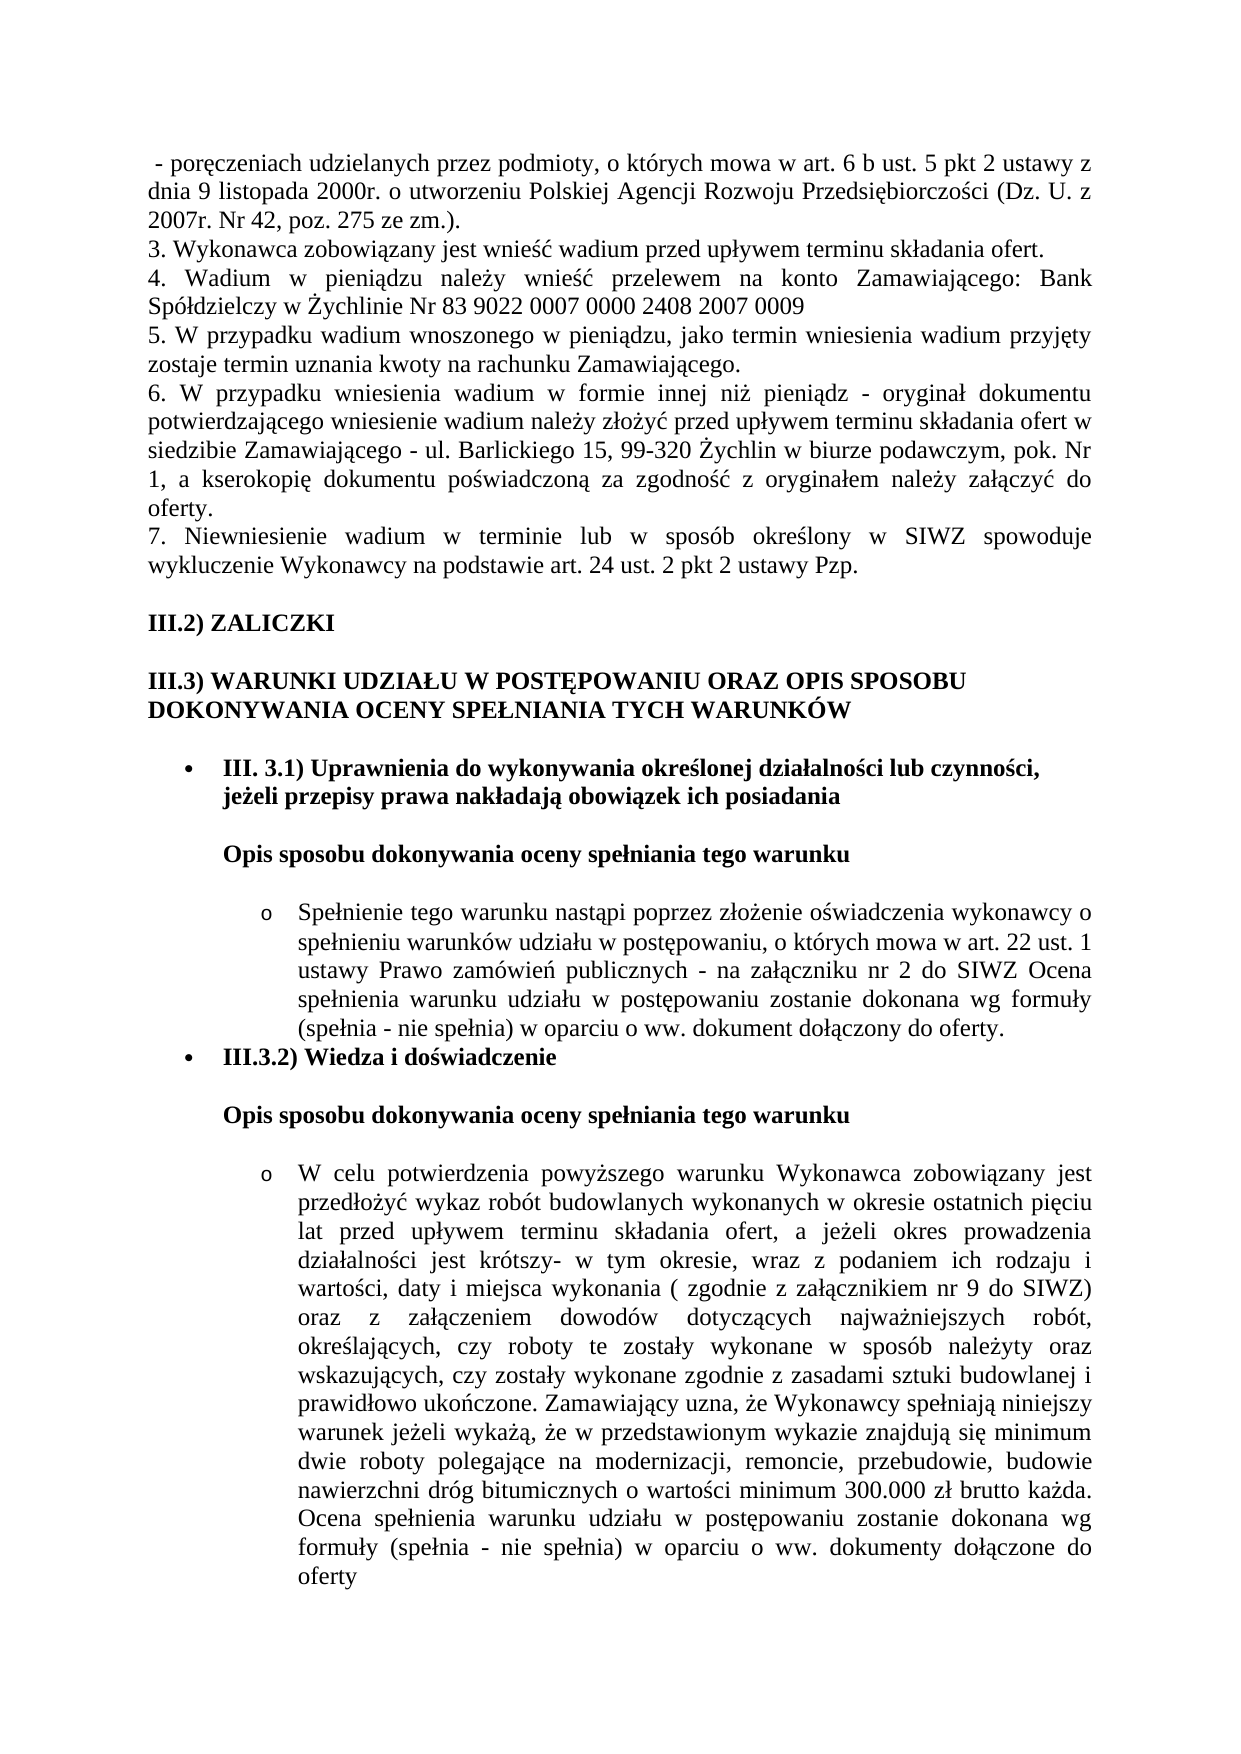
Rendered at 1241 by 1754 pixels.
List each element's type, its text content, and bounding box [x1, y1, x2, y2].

text III.2) ZALICZKI [148, 608, 1093, 637]
text 5. W przypadku wadium wnoszonego w pieniądzu, jako termin wniesienia wadium przyjęty zostaje termin uznania kwoty na rachunku Zamawiającego. [148, 320, 1093, 378]
text 6. W przypadku wniesienia wadium w formie innej niż pieniądz - oryginał dokumentu potwierdzającego wniesienie wadium należy złożyć przed upływem terminu składania ofert w siedzibie Zamawiającego - ul. Barlickiego 15, 99-320 Żychlin w biurze podawczym, pok. Nr 1, a kserokopię dokumentu poświadczoną za zgodność z oryginałem należy załączyć do oferty. [148, 378, 1093, 521]
text Opis sposobu dokonywania oceny spełniania tego warunku [223, 839, 1093, 868]
text 7. Niewniesienie wadium w terminie lub w sposób określony w SIWZ spowoduje wykluczenie Wykonawcy na podstawie art. 24 ust. 2 pkt 2 ustawy Pzp. [148, 521, 1093, 579]
list III. 3.1) Uprawnienia do wykonywania określonej działalności lub czynności, jeżeli przepisy prawa nakładają obowiązek ich posiadania [185, 753, 1093, 810]
text - poręczeniach udzielanych przez podmioty, o których mowa w art. 6 b ust. 5 pkt 2 ustawy z dnia 9 listopada 2000r. o utworzeniu Polskiej Agencji Rozwoju Przedsiębiorczości (Dz. U. z 2007r. Nr 42, poz. 275 ze zm.). [148, 148, 1093, 234]
text Opis sposobu dokonywania oceny spełniania tego warunku [223, 1100, 1093, 1128]
text III.3) WARUNKI UDZIAŁU W POSTĘPOWANIU ORAZ OPIS SPOSOBU DOKONYWANIA OCENY SPEŁNIANIA TYCH WARUNKÓW [148, 666, 1093, 723]
text 3. Wykonawca zobowiązany jest wnieść wadium przed upływem terminu składania ofert. [148, 234, 1093, 263]
list III.3.2) Wiedza i doświadczenie [185, 1042, 1093, 1071]
text 4. Wadium w pieniądzu należy wnieść przelewem na konto Zamawiającego: Bank Spółdzielczy w Żychlinie Nr 83 9022 0007 0000 2408 2007 0009 [148, 263, 1093, 320]
list W celu potwierdzenia powyższego warunku Wykonawca zobowiązany jest przedłożyć wykaz robót budowlanych wykonanych w okresie ostatnich pięciu lat przed upływem terminu składania ofert, a jeżeli okres prowadzenia działalności jest krótszy- w tym okresie, wraz z podaniem ich rodzaju i wartości, daty i miejsca wykonania ( zgodnie z załącznikiem nr 9 do SIWZ) oraz z załączeniem dowodów dotyczących najważniejszych robót, określających, czy roboty te zostały wykonane w sposób należyty oraz wskazujących, czy zostały wykonane zgodnie z zasadami sztuki budowlanej i prawidłowo ukończone. Zamawiający uzna, że Wykonawcy spełniają niniejszy warunek jeżeli wykażą, że w przedstawionym wykazie znajdują się minimum dwie roboty polegające na modernizacji, remoncie, przebudowie, budowie nawierzchni dróg bitumicznych o wartości minimum 300.000 zł brutto każda. Ocena spełnienia warunku udziału w postępowaniu zostanie dokonana wg formuły (spełnia - nie spełnia) w oparciu o ww. dokumenty dołączone do oferty [260, 1158, 1093, 1590]
list Spełnienie tego warunku nastąpi poprzez złożenie oświadczenia wykonawcy o spełnieniu warunków udziału w postępowaniu, o których mowa w art. 22 ust. 1 ustawy Prawo zamówień publicznych - na załączniku nr 2 do SIWZ Ocena spełnienia warunku udziału w postępowaniu zostanie dokonana wg formuły (spełnia - nie spełnia) w oparciu o ww. dokument dołączony do oferty. [260, 897, 1093, 1042]
